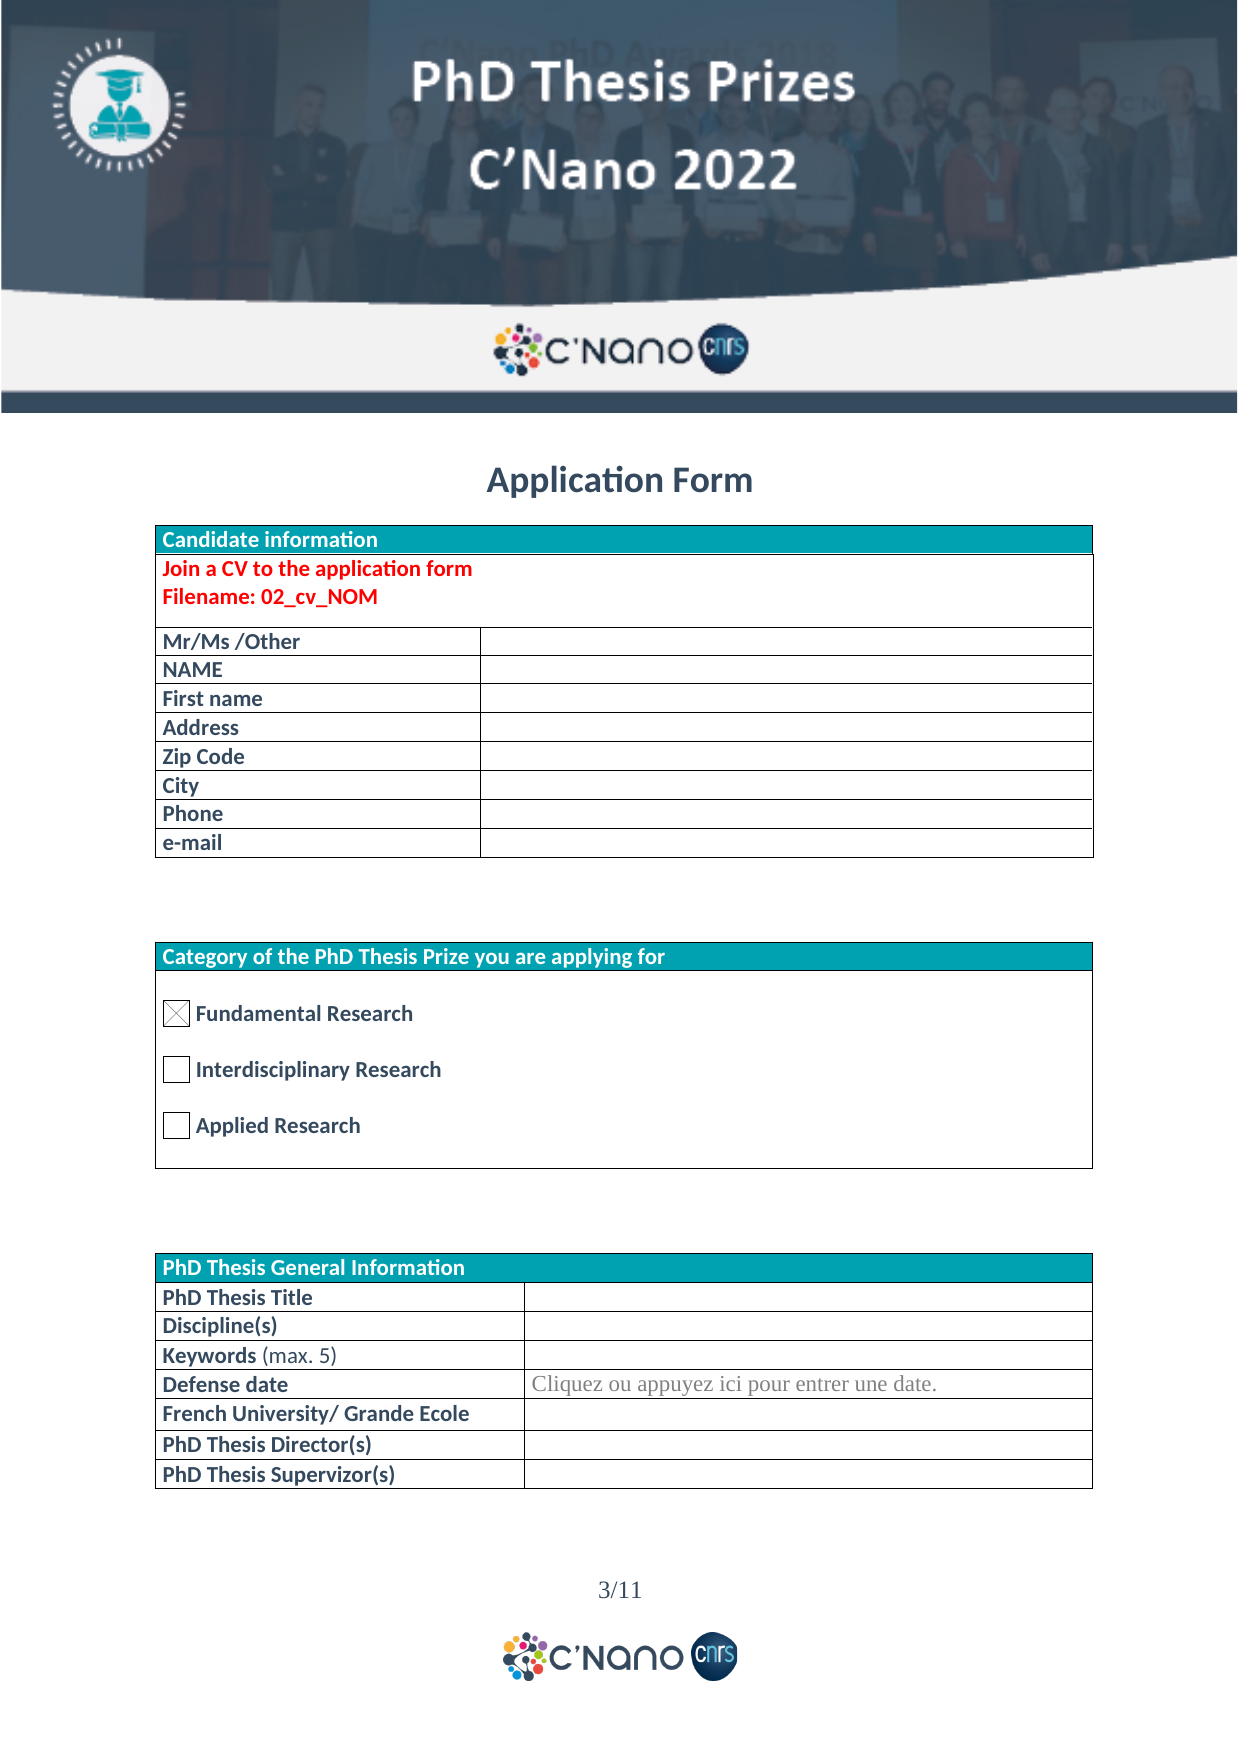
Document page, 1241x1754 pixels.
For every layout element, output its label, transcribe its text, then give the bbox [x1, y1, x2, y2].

table_cell Phone [156, 800, 480, 827]
table_cell PhD Thesis Director(s) [156, 1431, 524, 1459]
table_cell [481, 627, 1093, 655]
table_cell e-mail [156, 829, 480, 857]
table_cell [481, 770, 1093, 799]
table_header Candidate information [156, 526, 1092, 553]
picture [503, 1632, 738, 1681]
table_cell French University/ Grande Ecole [156, 1399, 524, 1429]
table_cell [525, 1341, 1092, 1369]
table_cell [481, 828, 1093, 857]
table_cell [525, 1431, 1092, 1459]
table_cell NAME [156, 656, 480, 683]
table_cell [481, 655, 1093, 683]
picture [0, 0, 1236, 413]
table_cell [481, 741, 1093, 770]
table_cell [525, 1399, 1092, 1429]
table_cell [481, 683, 1093, 712]
table_cell Defense date [156, 1370, 524, 1398]
table_cell [525, 1312, 1092, 1340]
table_cell First name [156, 684, 480, 712]
table_header Category of the PhD Thesis Prize you are applying for [156, 943, 1092, 970]
table_cell PhD Thesis Title [156, 1283, 524, 1311]
table_cell [481, 712, 1093, 741]
table_cell Address [156, 713, 480, 741]
table_cell [525, 1283, 1092, 1311]
table_cell Mr/Ms /Other [156, 628, 480, 655]
table_cell [481, 799, 1093, 827]
table_cell PhD Thesis Supervizor(s) [156, 1460, 524, 1488]
text Application Form [148, 413, 1093, 502]
table_cell [525, 1460, 1092, 1488]
table_cell Join a CV to the application form Filename: 02_cv_NOM [156, 555, 1093, 627]
table_cell City [156, 771, 480, 799]
table_cell Keywords (max. 5) [156, 1341, 524, 1369]
table_cell Zip Code [156, 742, 480, 770]
table_cell Fundamental Research Interdisciplinary Research Applied Research [156, 971, 1092, 1168]
table_header PhD Thesis General Information [156, 1254, 1092, 1282]
table_cell Discipline(s) [156, 1312, 524, 1340]
